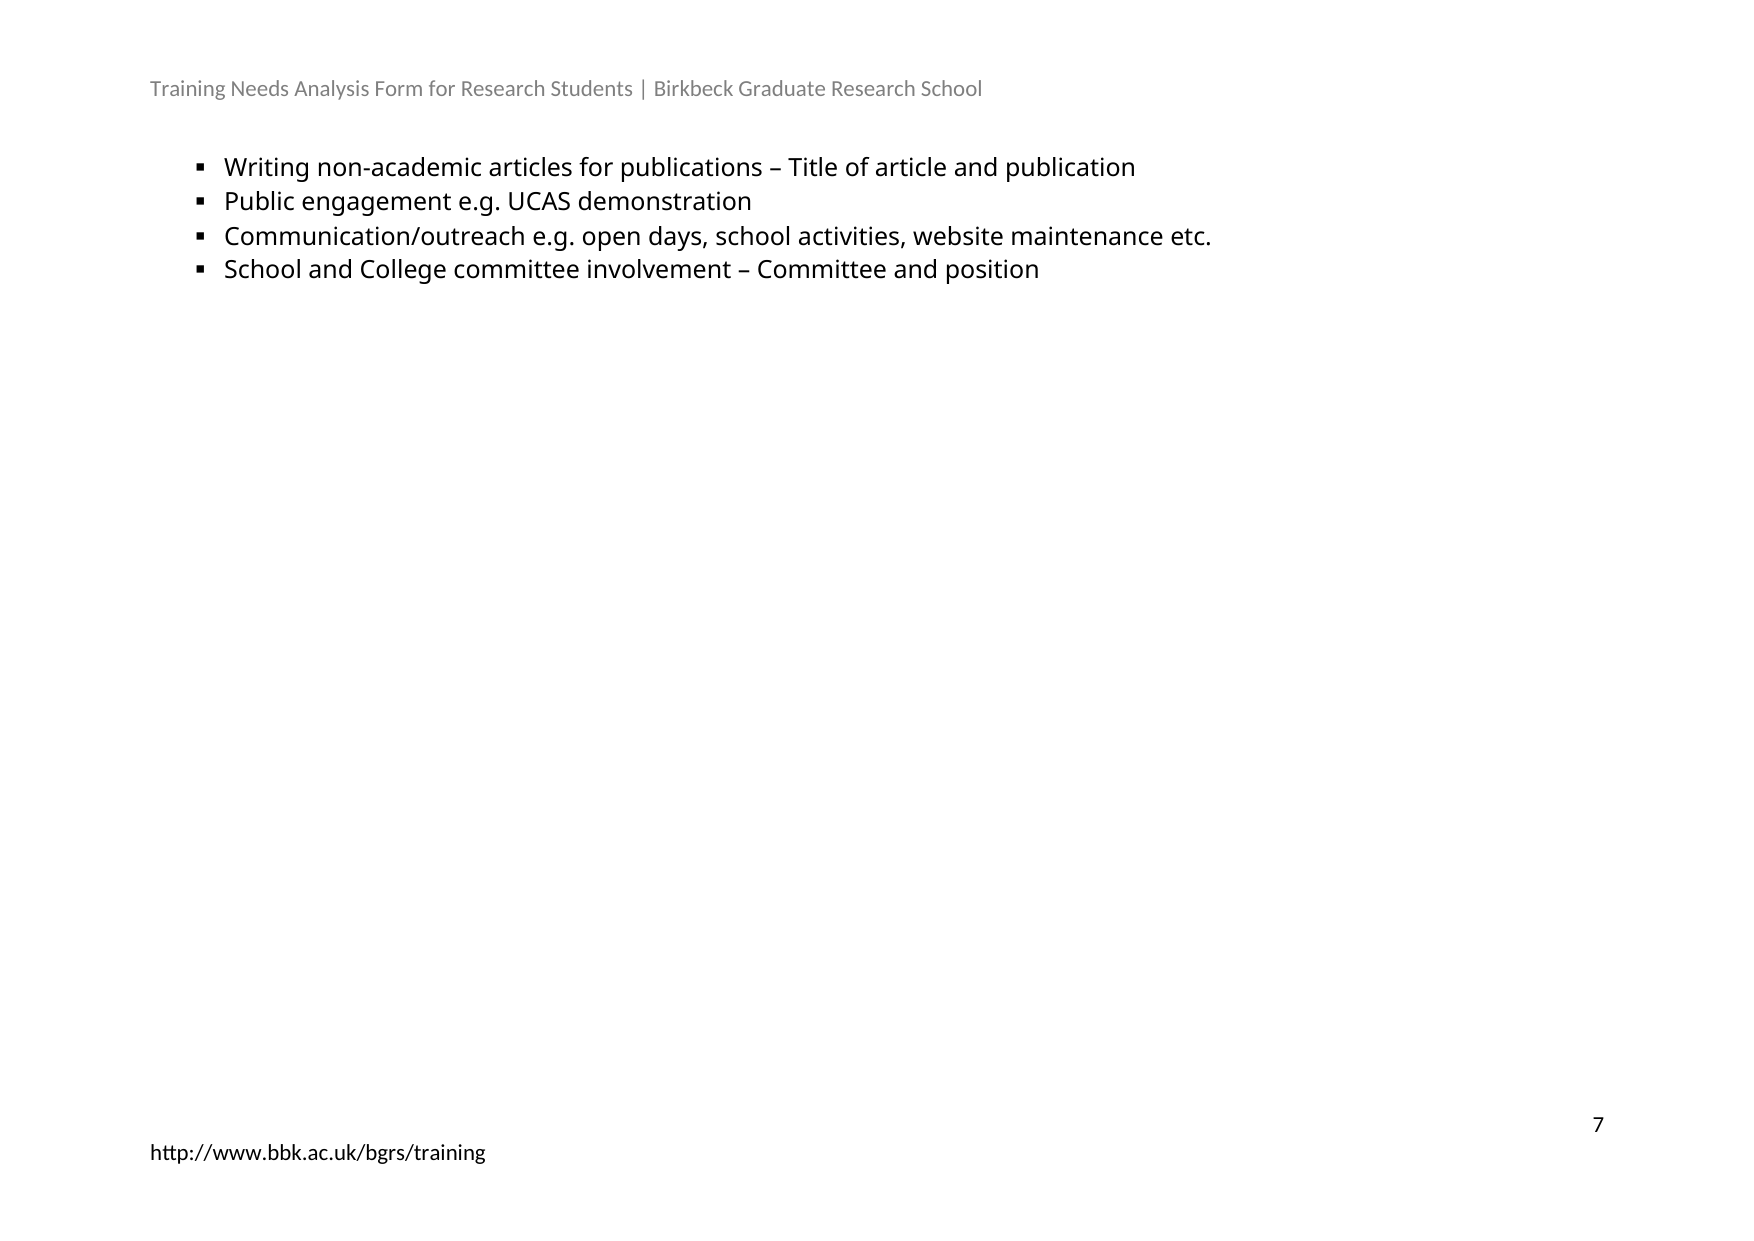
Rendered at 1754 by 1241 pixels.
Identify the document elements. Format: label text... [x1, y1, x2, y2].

list Public engagement e.g. UCAS demonstration [194, 184, 1604, 218]
list Communication/outreach e.g. open days, school activities, website maintenance etc. [194, 218, 1604, 252]
list School and College committee involvement – Committee and position [194, 252, 1604, 286]
list Writing non-academic articles for publications – Title of article and publication [194, 150, 1604, 184]
